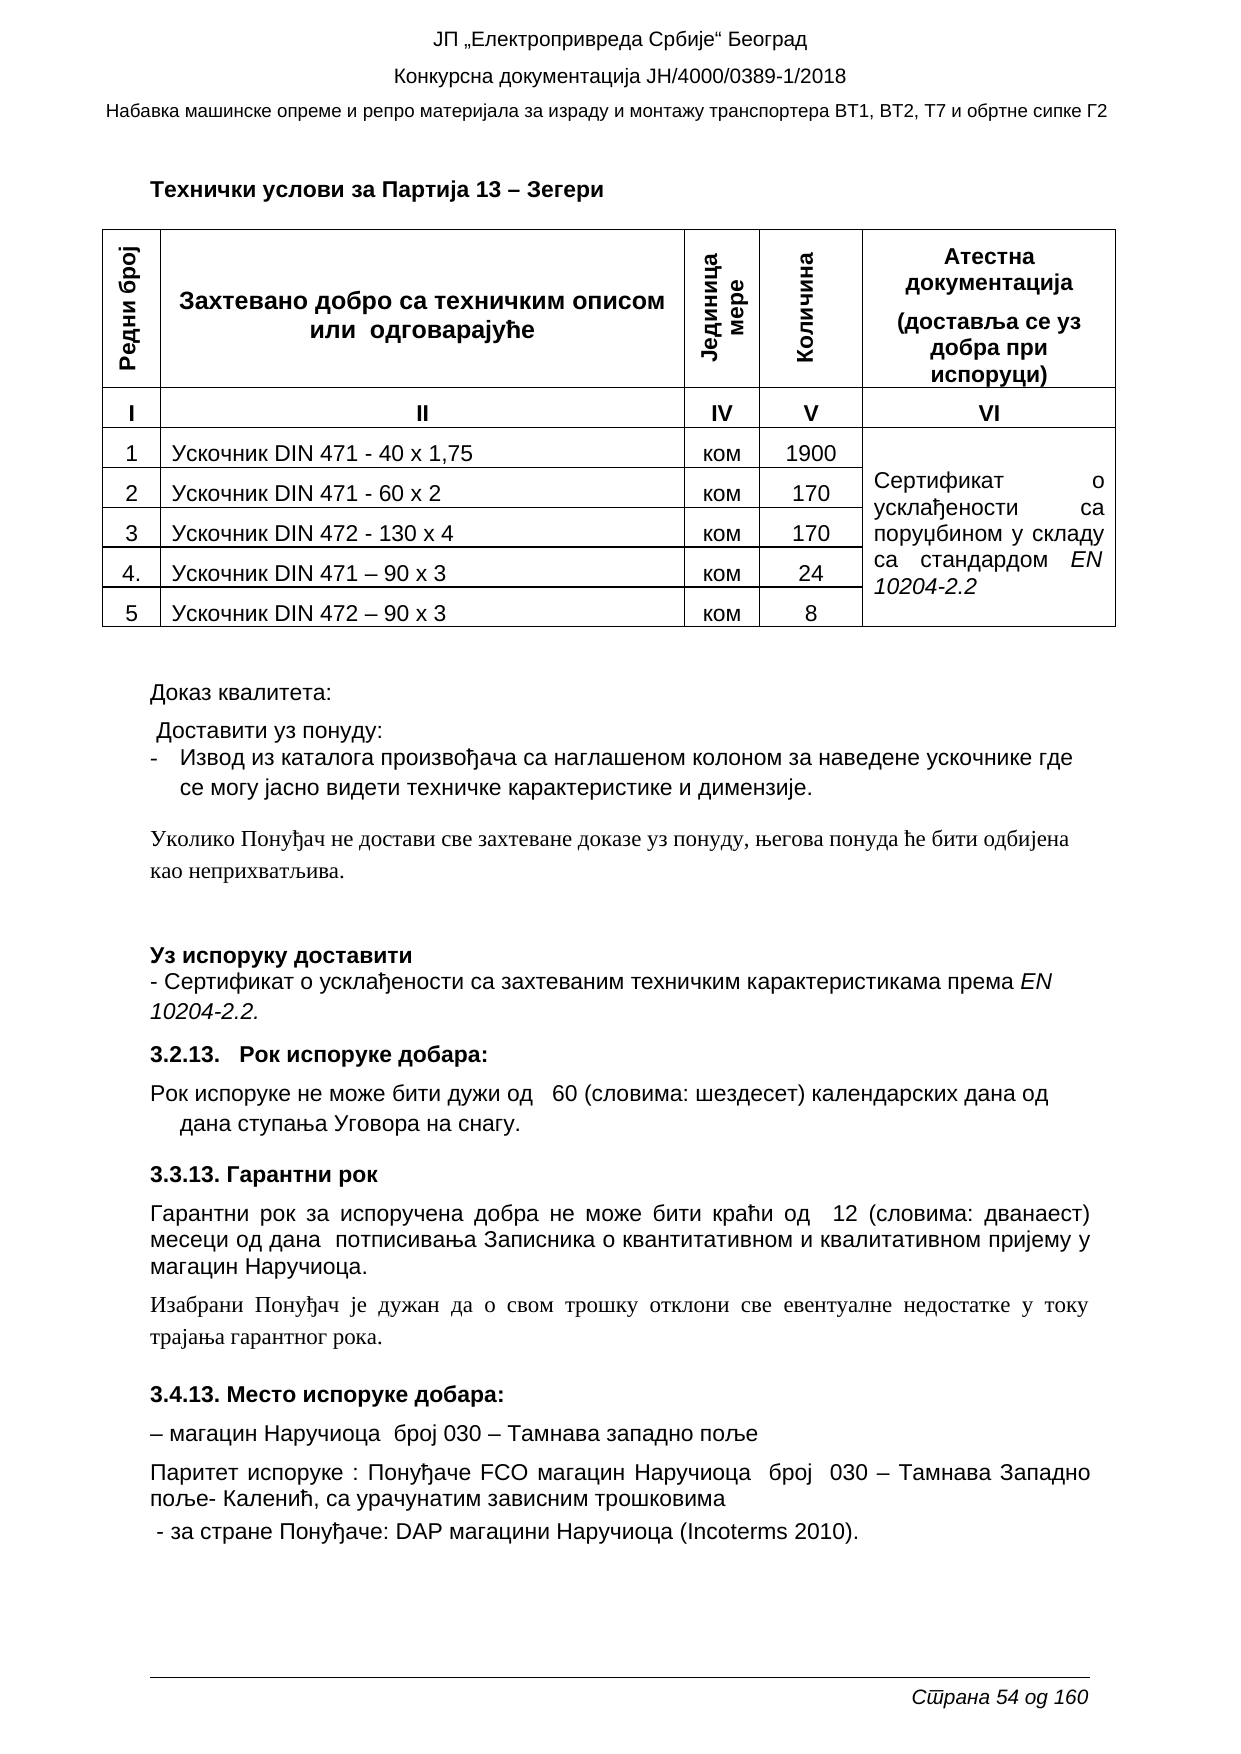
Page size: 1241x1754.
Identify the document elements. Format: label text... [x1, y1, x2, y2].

text 3.4.13. Место испоруке добара: [150, 1381, 1090, 1407]
table_cell ком [685, 548, 759, 586]
text Гарантни рок за испоручена добра не може бити краћи од 12 (словима: дванаест) месеци од дана потписивања Записника о квантитативном и квалитативном пријему у магацин Наручиоца. [150, 1200, 1090, 1279]
table_cell Ускочник DIN 472 - 130 x 4 [161, 508, 684, 546]
text - за стране Понуђаче: DАP магацини Наручиоца (Incoterms 2010). [150, 1518, 1090, 1544]
table_cell ком [685, 508, 759, 546]
table_header Атестна документација (доставља се уз добра при испоруци) [863, 230, 1115, 387]
table_cell 24 [760, 548, 862, 586]
table_cell 5 [103, 588, 160, 626]
table_cell 2 [103, 468, 160, 507]
text Технички услови за Партија 13 – Зегери [150, 176, 1090, 203]
table_cell Ускочник DIN 471 – 90 x 3 [161, 548, 684, 586]
table_header Количина [760, 230, 862, 387]
table_cell Ускочник DIN 472 – 90 x 3 [161, 588, 684, 626]
table_cell Сертификат о усклађености са поруџбином у складу са стандардом EN 10204-2.2 [863, 428, 1115, 626]
list Рок испоруке не може бити дужи од 60 (словима: шездесет) календарских дана од дана ступања Уговора на снагу. [150, 1080, 1090, 1136]
table_cell ком [685, 588, 759, 626]
table_cell Ускочник DIN 471 - 40 x 1,75 [161, 428, 684, 467]
list Извод из каталога произвођача са наглашеном колоном за наведене ускочнике где се могу јасно видети техничке карактеристике и димензије. [150, 744, 1088, 801]
table_cell 1 [103, 428, 160, 467]
table_cell I [103, 388, 160, 427]
table_cell 170 [760, 468, 862, 507]
table_cell V [760, 388, 862, 427]
table_cell ком [685, 468, 759, 507]
subtitle Изабрани Понуђач је дужан да о свом трошку отклони све евентуалне недостатке у току трајања гарантног рока. [150, 1292, 1090, 1349]
table_cell 170 [760, 508, 862, 546]
table_cell 8 [760, 588, 862, 626]
table_cell ком [685, 428, 759, 467]
text Доказ квалитета: [150, 679, 1090, 705]
table_cell 4. [103, 548, 160, 586]
table_cell VI [863, 388, 1115, 427]
text - Сертификат о усклађености са захтеваним техничким карактеристикама према EN 10204-2.2. [150, 968, 1090, 1025]
text – магацин Наручиоца број 030 – Тамнава западно поље [150, 1420, 1090, 1446]
table_cell IV [685, 388, 759, 427]
text Паритет испоруке : Понуђаче FCO магацин Наручиоца број 030 – Тамнава Западно поље- Каленић, са урачунатим зависним трошковима [150, 1459, 1090, 1511]
text 3.3.13. Гарантни рок [150, 1161, 1090, 1187]
table_cell II [161, 388, 684, 427]
table_header Редни број [103, 230, 160, 387]
table_cell Ускочник DIN 471 - 60 x 2 [161, 468, 684, 507]
text Уз испоруку доставити [150, 942, 1090, 968]
table_cell 1900 [760, 428, 862, 467]
text 3.2.13. Рок испоруке добара: [150, 1041, 1090, 1067]
text Уколико Понуђач не достави све захтеване доказе уз понуду, његова понуда ће бити одбијена као неприхватљива. [150, 825, 1090, 883]
table_cell 3 [103, 508, 160, 546]
text Доставити уз понуду: [150, 717, 1090, 744]
table_header Захтевано добро са техничким описом или одговарајуће [161, 230, 684, 387]
table_header Јединица мере [685, 230, 759, 387]
